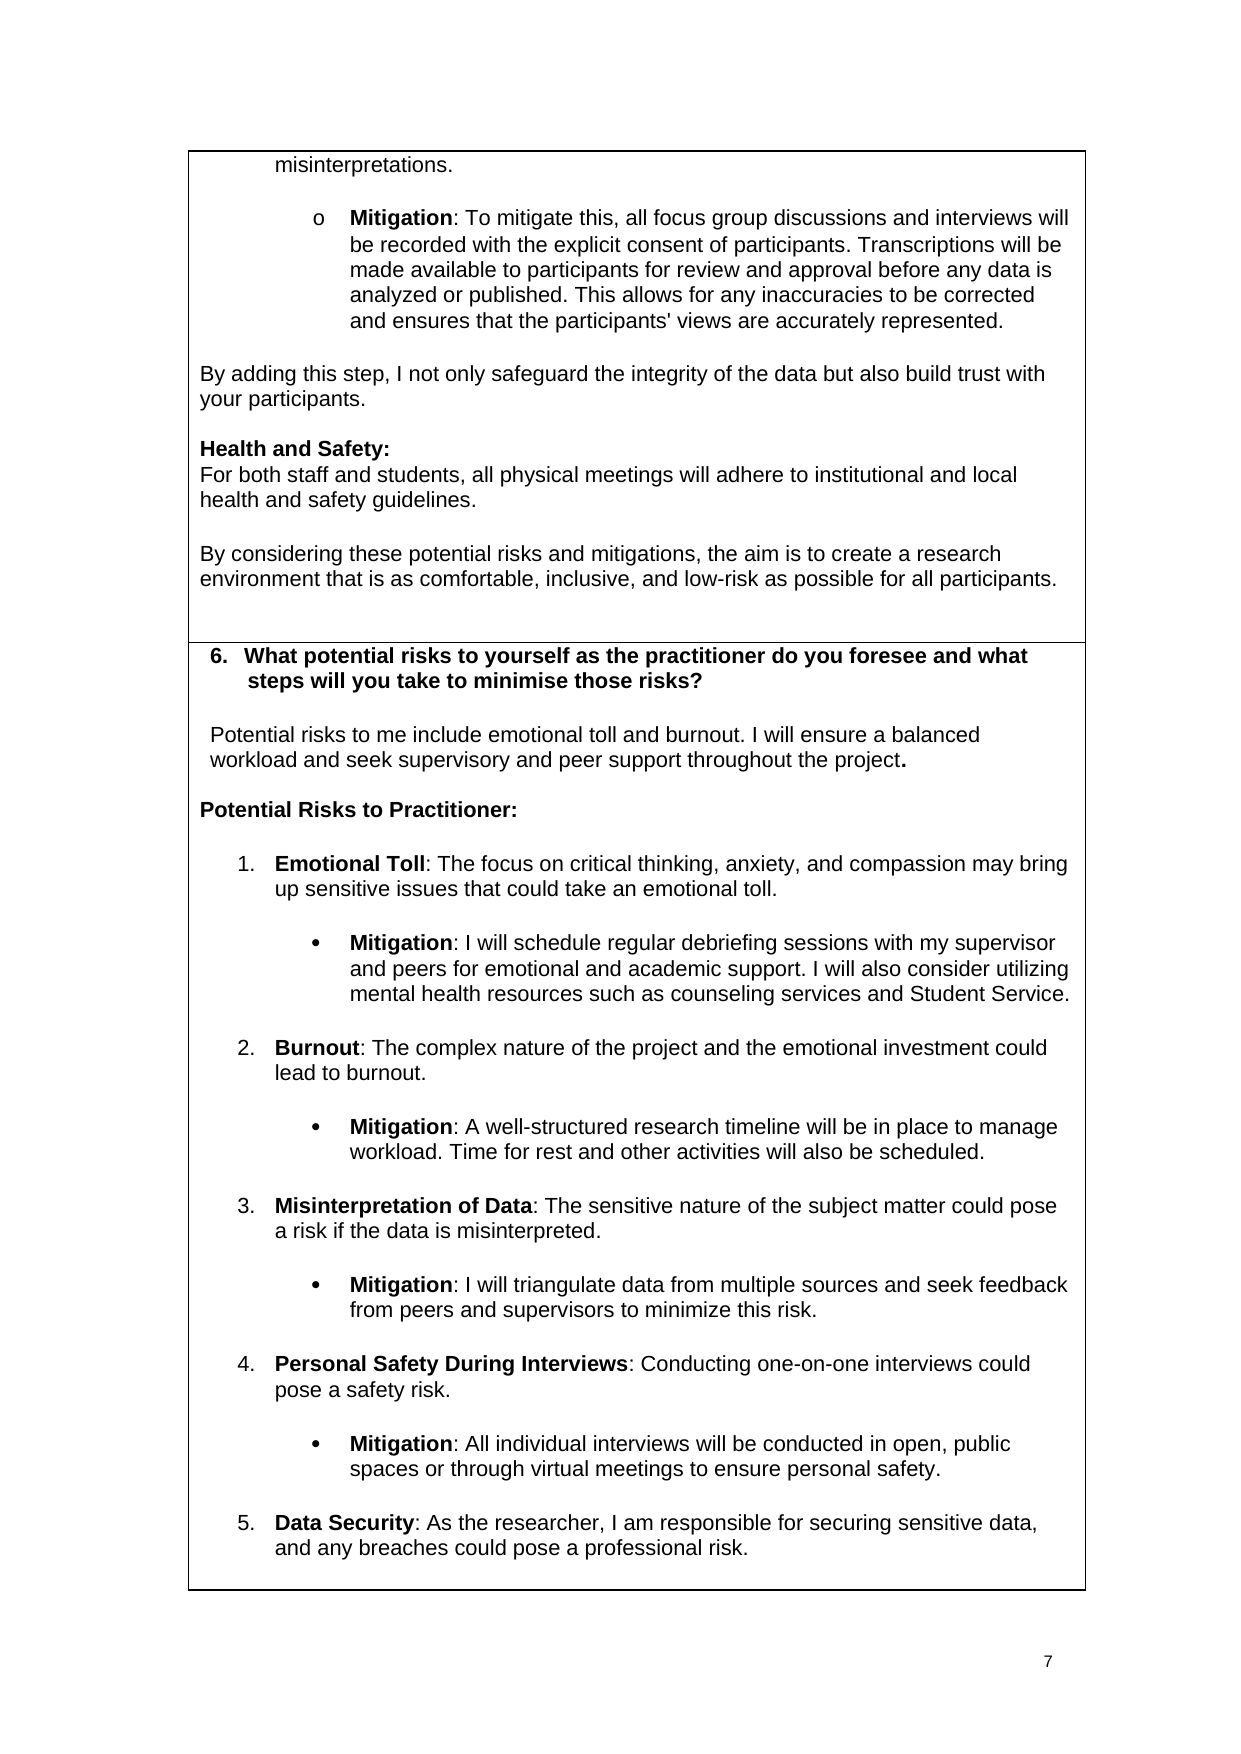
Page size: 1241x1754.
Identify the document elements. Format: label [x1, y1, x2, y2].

table_cell [189, 643, 1085, 1589]
table_cell [189, 152, 1085, 642]
